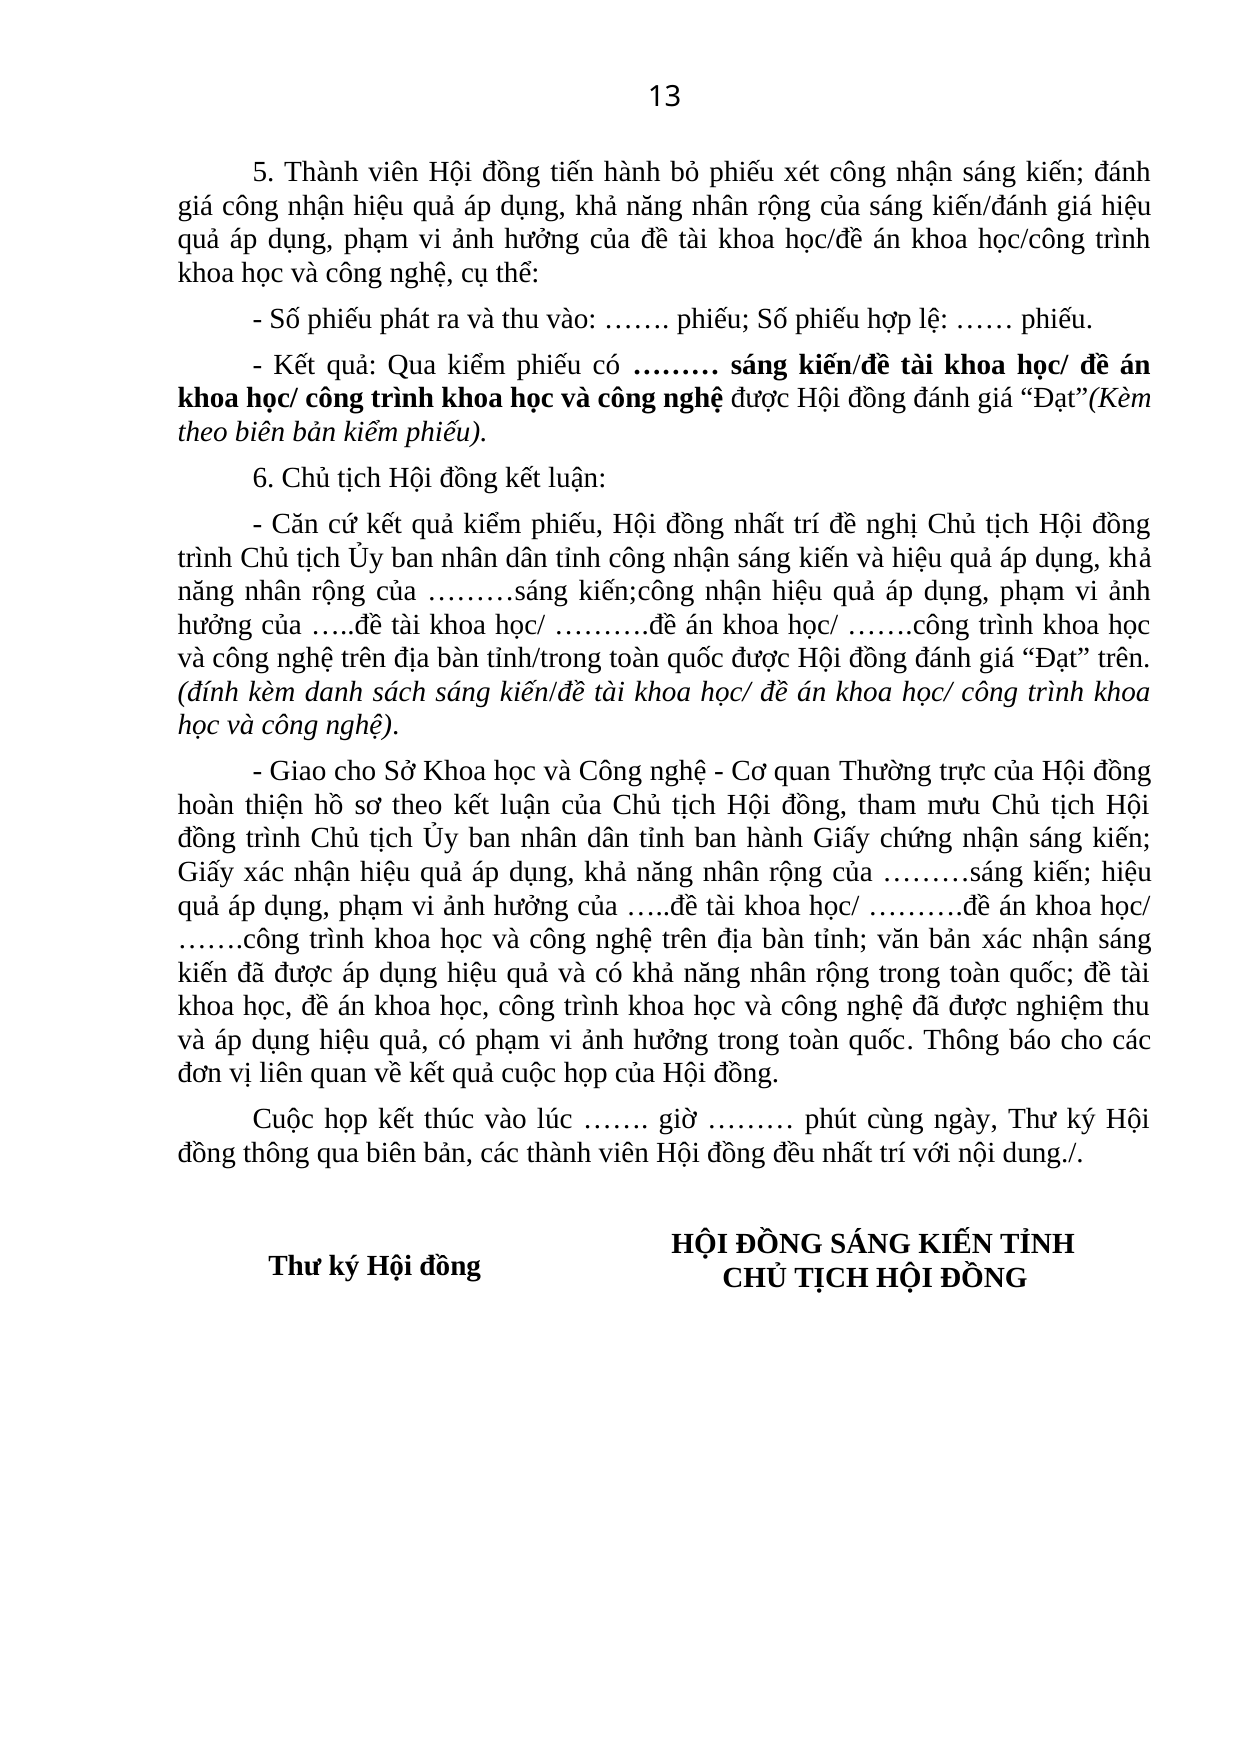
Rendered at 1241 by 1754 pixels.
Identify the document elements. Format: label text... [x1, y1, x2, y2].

text - Số phiếu phát ra và thu vào: ……. phiếu; Số phiếu hợp lệ: …… phiếu. [177, 301, 1152, 334]
text - Giao cho Sở Khoa học và Công nghệ - Cơ quan Thường trực của Hội đồng hoàn thiện hồ sơ theo kết luận của Chủ tịch Hội đồng, tham mưu Chủ tịch Hội đồng trình Chủ tịch Ủy ban nhân dân tỉnh ban hành Giấy chứng nhận sáng kiến; Giấy xác nhận hiệu quả áp dụng, khả năng nhân rộng của ………sáng kiến; hiệu quả áp dụng, phạm vi ảnh hưởng của …..đề tài khoa học/ ……….đề án khoa học/ …….công trình khoa học và công nghệ trên địa bàn tỉnh; văn bản xác nhận sáng kiến đã được áp dụng hiệu quả và có khả năng nhân rộng trong toàn quốc; đề tài khoa học, đề án khoa học, công trình khoa học và công nghệ đã được nghiệm thu và áp dụng hiệu quả, có phạm vi ảnh hưởng trong toàn quốc. Thông báo cho các đơn vị liên quan về kết quả cuộc họp của Hội đồng. [177, 753, 1152, 955]
table_header HỘI ĐỒNG SÁNG KIẾN TỈNH CHỦ TỊCH HỘI ĐỒNG [583, 1215, 1163, 1483]
table_header Thư ký Hội đồng [166, 1215, 583, 1483]
text 5. Thành viên Hội đồng tiến hành bỏ phiếu xét công nhận sáng kiến; đánh giá công nhận hiệu quả áp dụng, khả năng nhân rộng của sáng kiến/đánh giá hiệu quả áp dụng, phạm vi ảnh hưởng của đề tài khoa học/đề án khoa học/công trình khoa học và công nghệ, cụ thể: [177, 154, 1152, 288]
text Cuộc họp kết thúc vào lúc ……. giờ ……… phút cùng ngày, Thư ký Hội đồng thông qua biên bản, các thành viên Hội đồng đều nhất trí với nội dung./. [177, 1101, 1152, 1168]
text - Kết quả: Qua kiểm phiếu có ……… sáng kiến/đề tài khoa học/ đề án khoa học/ công trình khoa học và công nghệ được Hội đồng đánh giá “Đạt”(Kèm theo biên bản kiểm phiếu). [177, 347, 1152, 448]
text - Căn cứ kết quả kiểm phiếu, Hội đồng nhất trí đề nghị Chủ tịch Hội đồng trình Chủ tịch Ủy ban nhân dân tỉnh công nhận sáng kiến và hiệu quả áp dụng, khả năng nhân rộng của ………sáng kiến;công nhận hiệu quả áp dụng, phạm vi ảnh hưởng của …..đề tài khoa học/ ……….đề án khoa học/ …….công trình khoa học và công nghệ trên địa bàn tỉnh/trong toàn quốc được Hội đồng đánh giá “Đạt” trên. (đính kèm danh sách sáng kiến/đề tài khoa học/ đề án khoa học/ công trình khoa học và công nghệ). [177, 506, 1152, 741]
list 6. Chủ tịch Hội đồng kết luận: [177, 460, 1082, 494]
text - Giao cho Sở Khoa học và Công nghệ - Cơ quan Thường trực của Hội đồng hoàn thiện hồ sơ theo kết luận của Chủ tịch Hội đồng, tham mưu Chủ tịch Hội đồng trình Chủ tịch Ủy ban nhân dân tỉnh ban hành Giấy chứng nhận sáng kiến; Giấy xác nhận hiệu quả áp dụng, khả năng nhân rộng của ………sáng kiến; hiệu quả áp dụng, phạm vi ảnh hưởng của …..đề tài khoa học/ ……….đề án khoa học/ …….công trình khoa học và công nghệ trên địa bàn tỉnh; văn bản xác nhận sáng kiến đã được áp dụng hiệu quả và có khả năng nhân rộng trong toàn quốc; đề tài khoa học, đề án khoa học, công trình khoa học và công nghệ đã được nghiệm thu và áp dụng hiệu quả, có phạm vi ảnh hưởng trong toàn quốc. Thông báo cho các đơn vị liên quan về kết quả cuộc họp của Hội đồng. [177, 1022, 1152, 1089]
